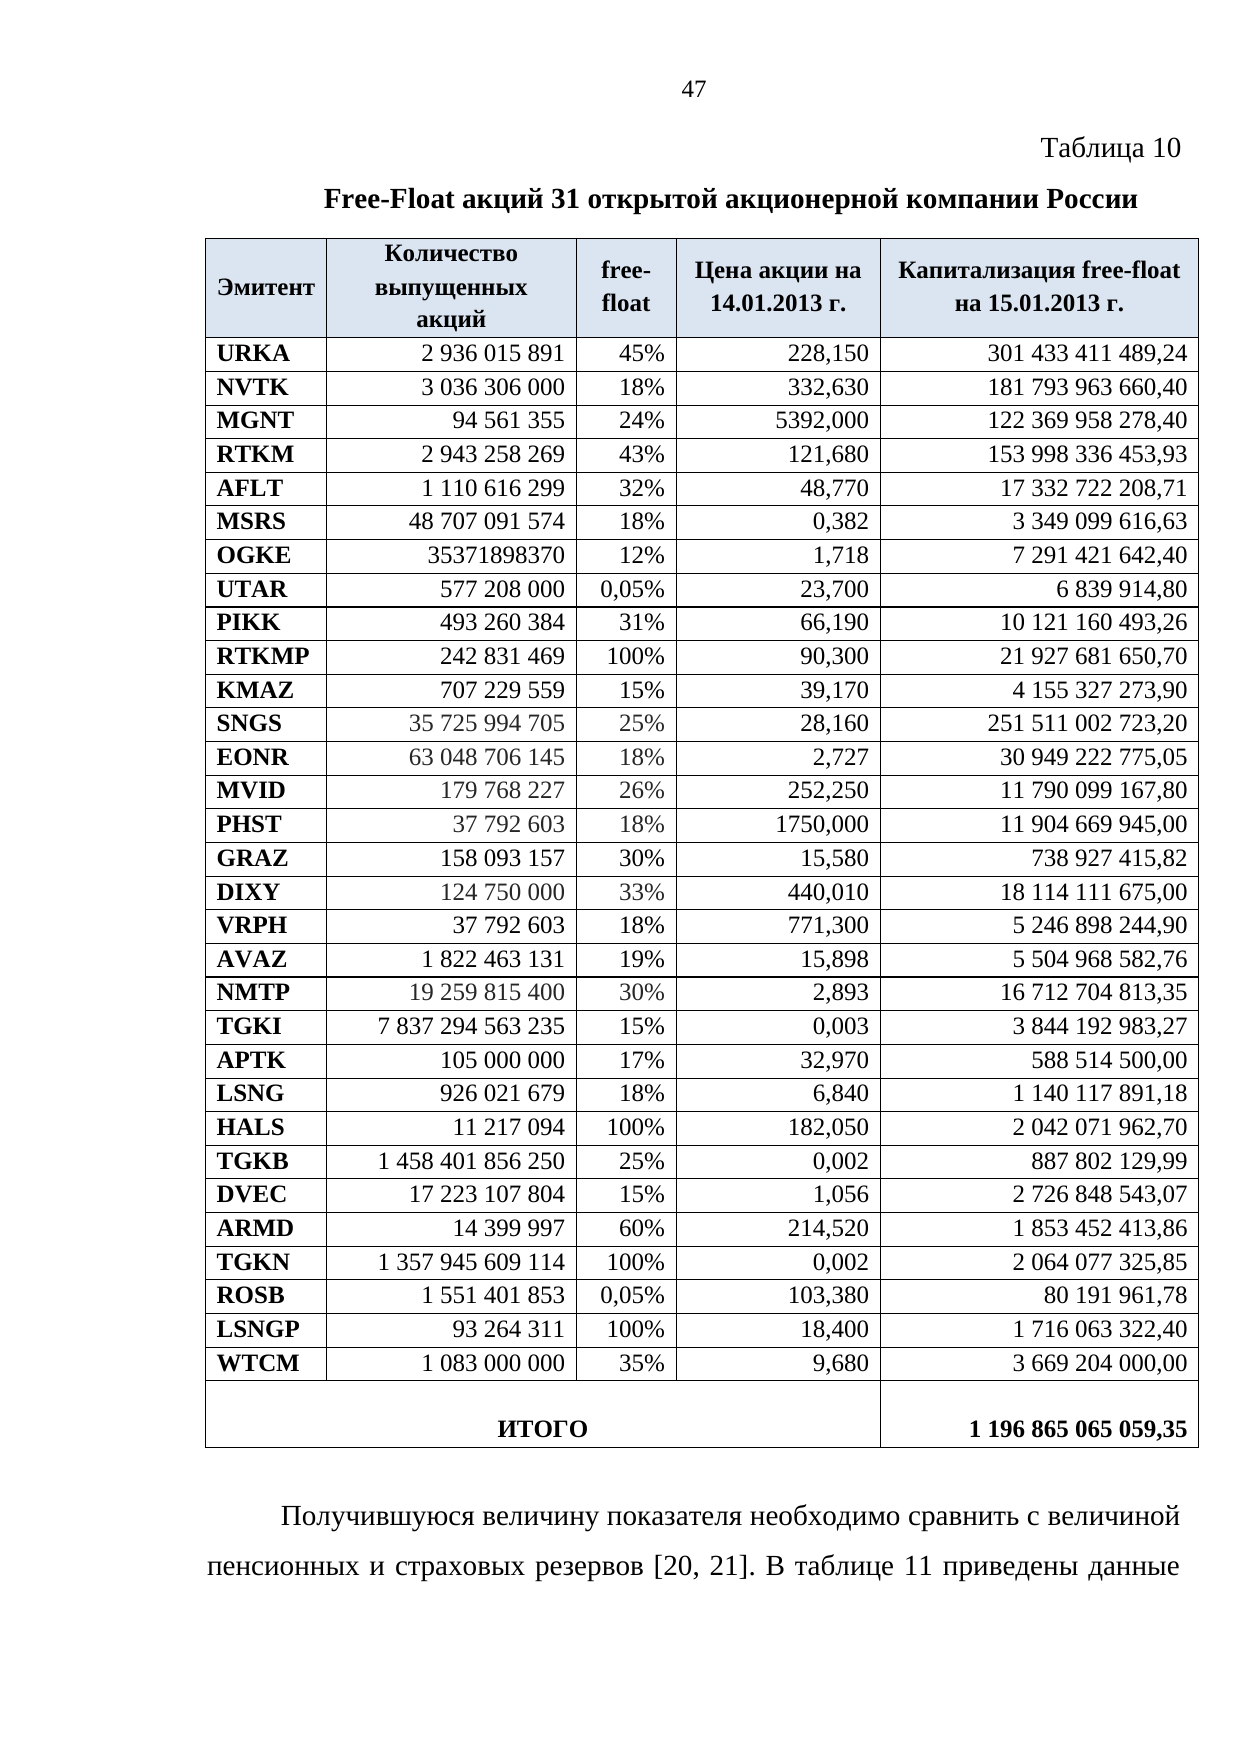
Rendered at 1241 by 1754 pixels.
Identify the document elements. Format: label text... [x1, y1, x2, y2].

table_cell 1 716 063 322,40 [881, 1314, 1198, 1347]
table_cell 1 110 616 299 [327, 473, 576, 505]
table_cell 30 949 222 775,05 [881, 742, 1198, 774]
table_header Цена акции на 14.01.2013 г. [677, 239, 880, 337]
table_cell 3 349 099 616,63 [881, 506, 1198, 539]
table_cell 1 458 401 856 250 [327, 1146, 576, 1178]
table_cell 28,160 [677, 708, 880, 741]
table_cell 1750,000 [677, 809, 880, 842]
table_cell 37 792 603 [327, 910, 576, 943]
table_cell APTK [206, 1045, 326, 1077]
table_cell 10 121 160 493,26 [881, 608, 1198, 640]
table_cell 1 551 401 853 [327, 1280, 576, 1313]
table_cell 5 246 898 244,90 [881, 910, 1198, 943]
table_cell URKA [206, 338, 326, 371]
table_cell 0,002 [677, 1146, 880, 1178]
table_cell MGNT [206, 406, 326, 438]
table_cell 5392,000 [677, 406, 880, 438]
table_cell 252,250 [677, 776, 880, 808]
table_cell 1 853 452 413,86 [881, 1213, 1198, 1246]
table_cell MVID [206, 776, 326, 808]
table_cell 32% [577, 473, 676, 505]
table_cell GRAZ [206, 843, 326, 876]
table_cell 30% [577, 843, 676, 876]
table_cell 242 831 469 [327, 641, 576, 674]
table_cell 17% [577, 1045, 676, 1077]
table_cell 1 196 865 065 059,35 [881, 1381, 1198, 1447]
table_cell 1,056 [677, 1179, 880, 1212]
table_cell 1 083 000 000 [327, 1348, 576, 1380]
table_cell 15,580 [677, 843, 880, 876]
table_cell 228,150 [677, 338, 880, 371]
table_cell 25% [577, 708, 676, 741]
table_cell 66,190 [677, 608, 880, 640]
table_cell 21 927 681 650,70 [881, 641, 1198, 674]
table_cell 3 844 192 983,27 [881, 1011, 1198, 1044]
table_cell HALS [206, 1112, 326, 1145]
table_cell RTKMP [206, 641, 326, 674]
table_cell 0,05% [577, 574, 676, 606]
table_cell 214,520 [677, 1213, 880, 1246]
table_cell 182,050 [677, 1112, 880, 1145]
table_cell 9,680 [677, 1348, 880, 1380]
table_cell 1 357 945 609 114 [327, 1247, 576, 1279]
table_cell ARMD [206, 1213, 326, 1246]
table_cell UTAR [206, 574, 326, 606]
table_cell 124 750 000 [327, 877, 576, 909]
table_cell 2 936 015 891 [327, 338, 576, 371]
table_cell 33% [577, 877, 676, 909]
table_cell 0,003 [677, 1011, 880, 1044]
table_header Капитализация free-float на 15.01.2013 г. [881, 239, 1198, 337]
table_header Количество выпущенных акций [327, 239, 576, 337]
table_cell 23,700 [677, 574, 880, 606]
table_cell 35 725 994 705 [327, 708, 576, 741]
table_cell 17 332 722 208,71 [881, 473, 1198, 505]
table_cell 179 768 227 [327, 776, 576, 808]
table_cell RTKM [206, 439, 326, 472]
table_cell ИТОГО [206, 1381, 880, 1447]
table_cell 90,300 [677, 641, 880, 674]
table_cell 2,893 [677, 978, 880, 1010]
table_cell 24% [577, 406, 676, 438]
table_cell PHST [206, 809, 326, 842]
table_cell 11 217 094 [327, 1112, 576, 1145]
table_cell 48 707 091 574 [327, 506, 576, 539]
table_cell 4 155 327 273,90 [881, 675, 1198, 707]
text Таблица 10 [207, 131, 1181, 164]
table_cell 18,400 [677, 1314, 880, 1347]
table_cell DVEC [206, 1179, 326, 1212]
table_cell 0,002 [677, 1247, 880, 1279]
table_cell 11 904 669 945,00 [881, 809, 1198, 842]
table_cell 12% [577, 540, 676, 573]
table_cell 15% [577, 1011, 676, 1044]
table_cell DIXY [206, 877, 326, 909]
table_cell 19% [577, 944, 676, 976]
table_cell 332,630 [677, 372, 880, 404]
table_cell 2 064 077 325,85 [881, 1247, 1198, 1279]
table_cell 35% [577, 1348, 676, 1380]
table_cell 103,380 [677, 1280, 880, 1313]
table_cell 181 793 963 660,40 [881, 372, 1198, 404]
table_cell 94 561 355 [327, 406, 576, 438]
table_cell 18% [577, 809, 676, 842]
table_cell 493 260 384 [327, 608, 576, 640]
table_cell 926 021 679 [327, 1079, 576, 1111]
table_cell 18% [577, 372, 676, 404]
table_cell 14 399 997 [327, 1213, 576, 1246]
table_cell AFLT [206, 473, 326, 505]
table_cell 122 369 958 278,40 [881, 406, 1198, 438]
table_cell 0,382 [677, 506, 880, 539]
table_cell 3 036 306 000 [327, 372, 576, 404]
table_cell NVTK [206, 372, 326, 404]
table_cell 1 140 117 891,18 [881, 1079, 1198, 1111]
table_cell 1 822 463 131 [327, 944, 576, 976]
table_cell NMTP [206, 978, 326, 1010]
table_cell 6,840 [677, 1079, 880, 1111]
table_cell 16 712 704 813,35 [881, 978, 1198, 1010]
table_cell 707 229 559 [327, 675, 576, 707]
table_cell 3 669 204 000,00 [881, 1348, 1198, 1380]
table_cell 2 042 071 962,70 [881, 1112, 1198, 1145]
table_cell MSRS [206, 506, 326, 539]
table_cell 15% [577, 675, 676, 707]
table_cell 771,300 [677, 910, 880, 943]
table_cell 18% [577, 742, 676, 774]
table_cell 26% [577, 776, 676, 808]
table_cell 100% [577, 1247, 676, 1279]
table_cell 100% [577, 1314, 676, 1347]
table_cell 7 837 294 563 235 [327, 1011, 576, 1044]
table_cell TGKB [206, 1146, 326, 1178]
text Free-Float акций 31 открытой акционерной компании России [207, 181, 1181, 214]
table_cell AVAZ [206, 944, 326, 976]
table_cell 31% [577, 608, 676, 640]
table_cell 440,010 [677, 877, 880, 909]
table_cell SNGS [206, 708, 326, 741]
table_cell 1,718 [677, 540, 880, 573]
table_cell 15,898 [677, 944, 880, 976]
table_cell 0,05% [577, 1280, 676, 1313]
table_cell KMAZ [206, 675, 326, 707]
table_cell 63 048 706 145 [327, 742, 576, 774]
table_cell 18% [577, 910, 676, 943]
table_cell PIKK [206, 608, 326, 640]
table_cell 43% [577, 439, 676, 472]
table_cell 39,170 [677, 675, 880, 707]
table_cell 18% [577, 1079, 676, 1111]
table_cell 25% [577, 1146, 676, 1178]
table_cell 93 264 311 [327, 1314, 576, 1347]
table_cell 30% [577, 978, 676, 1010]
table_cell 19 259 815 400 [327, 978, 576, 1010]
table_cell LSNGP [206, 1314, 326, 1347]
table_cell 80 191 961,78 [881, 1280, 1198, 1313]
table_cell 37 792 603 [327, 809, 576, 842]
table_cell 2,727 [677, 742, 880, 774]
table_cell TGKI [206, 1011, 326, 1044]
table_header free-float [577, 239, 676, 337]
table_cell 738 927 415,82 [881, 843, 1198, 876]
table_cell 158 093 157 [327, 843, 576, 876]
table_cell 887 802 129,99 [881, 1146, 1198, 1178]
table_cell 301 433 411 489,24 [881, 338, 1198, 371]
table_cell 121,680 [677, 439, 880, 472]
table_cell 105 000 000 [327, 1045, 576, 1077]
table_cell 32,970 [677, 1045, 880, 1077]
table_cell 100% [577, 641, 676, 674]
table_cell 5 504 968 582,76 [881, 944, 1198, 976]
table_cell OGKE [206, 540, 326, 573]
table_cell 18% [577, 506, 676, 539]
table_cell VRPH [206, 910, 326, 943]
table_cell 588 514 500,00 [881, 1045, 1198, 1077]
table_cell LSNG [206, 1079, 326, 1111]
table_cell 11 790 099 167,80 [881, 776, 1198, 808]
table_cell 60% [577, 1213, 676, 1246]
table_cell 7 291 421 642,40 [881, 540, 1198, 573]
table_cell 251 511 002 723,20 [881, 708, 1198, 741]
table_header Эмитент [206, 239, 326, 337]
table_cell ROSB [206, 1280, 326, 1313]
table_cell 48,770 [677, 473, 880, 505]
table_cell TGKN [206, 1247, 326, 1279]
table_cell 35371898370 [327, 540, 576, 573]
table_cell 45% [577, 338, 676, 371]
table_cell 6 839 914,80 [881, 574, 1198, 606]
table_cell 2 943 258 269 [327, 439, 576, 472]
table_cell 577 208 000 [327, 574, 576, 606]
table_cell EONR [206, 742, 326, 774]
table_cell 17 223 107 804 [327, 1179, 576, 1212]
table_cell WTCM [206, 1348, 326, 1380]
table_cell 100% [577, 1112, 676, 1145]
table_cell 2 726 848 543,07 [881, 1179, 1198, 1212]
table_cell 15% [577, 1179, 676, 1212]
table_cell 18 114 111 675,00 [881, 877, 1198, 909]
table_cell 153 998 336 453,93 [881, 439, 1198, 472]
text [207, 1498, 1181, 1582]
